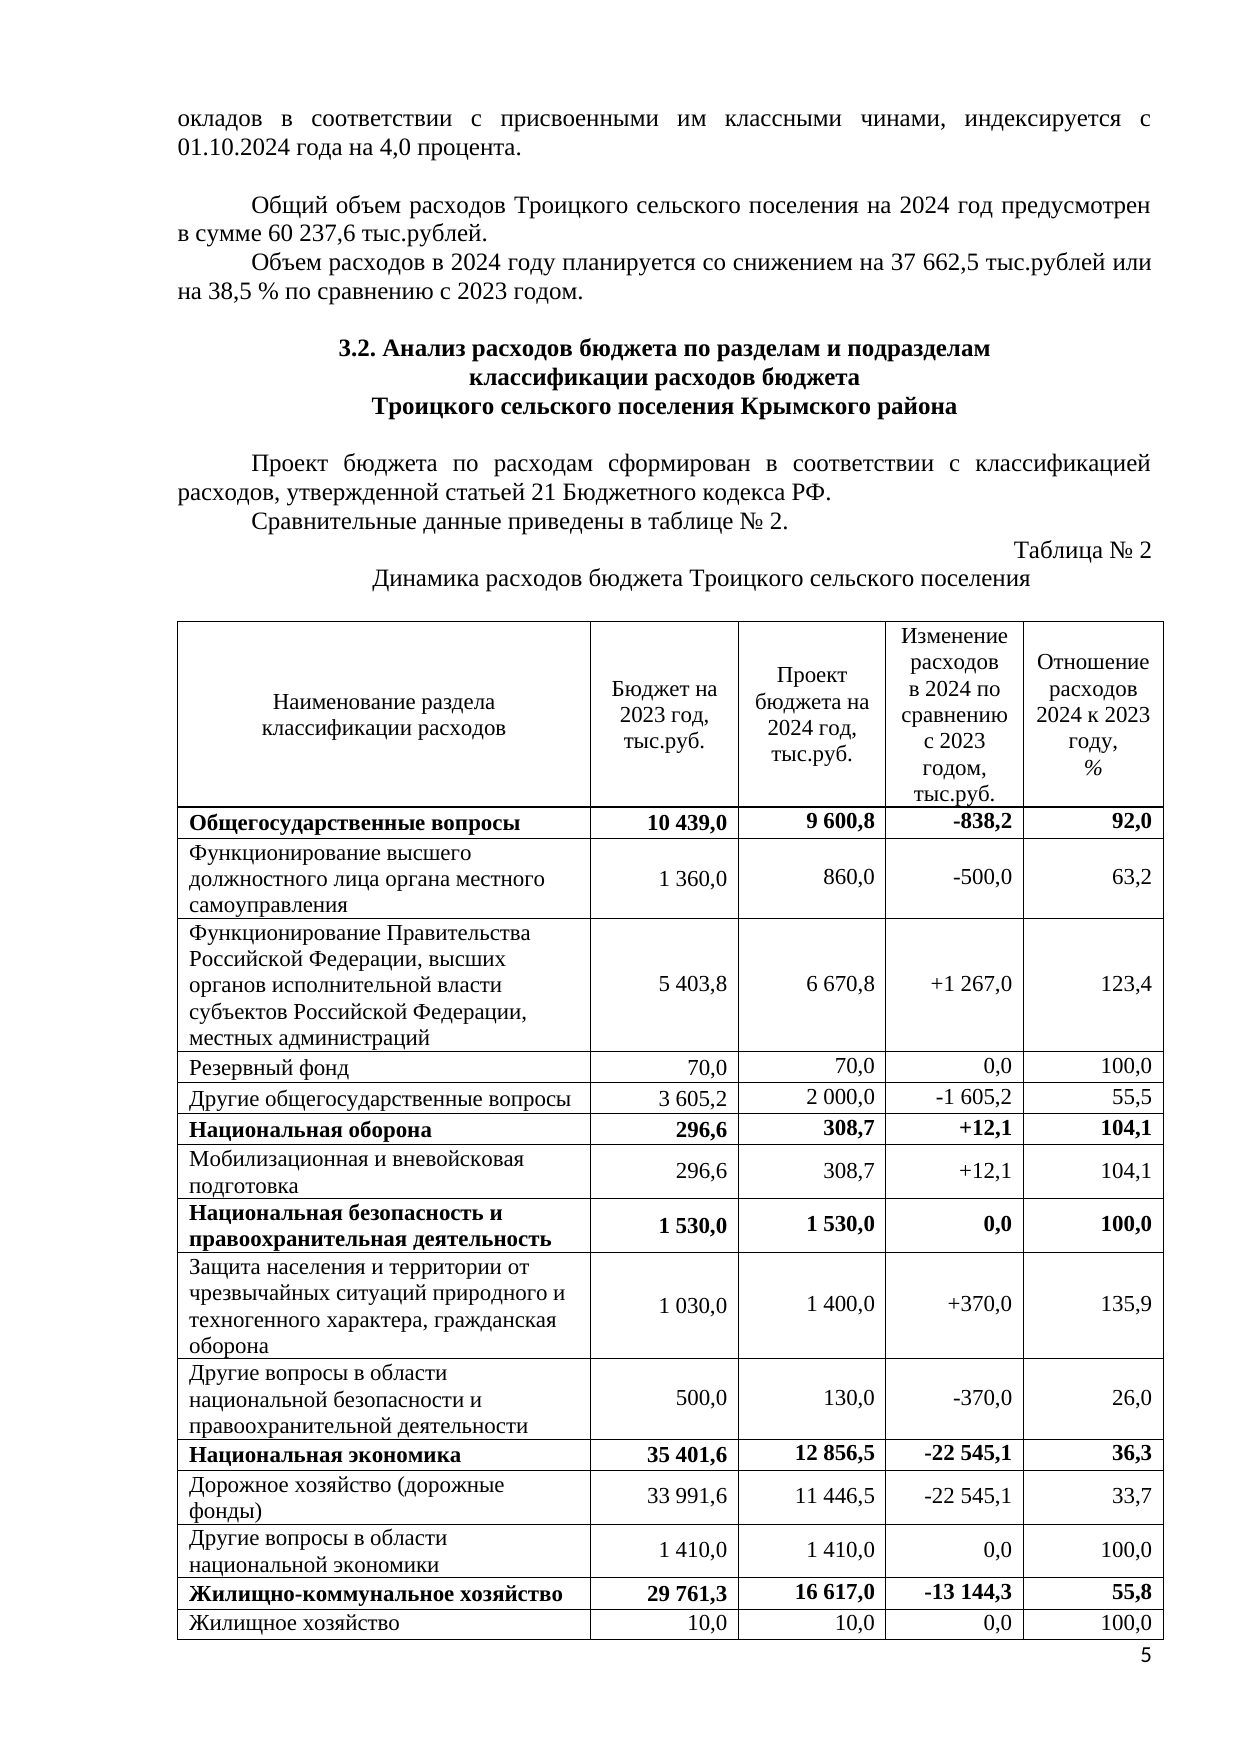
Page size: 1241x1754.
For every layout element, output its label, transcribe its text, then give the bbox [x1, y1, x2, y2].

table_cell 100,0 [1024, 1052, 1163, 1082]
table_cell 63,2 [1024, 839, 1163, 918]
table_cell 5 403,8 [591, 919, 738, 1051]
table_cell Национальная экономика [178, 1440, 590, 1470]
table_cell 55,8 [1024, 1578, 1163, 1608]
table_cell Функционирование высшего должностного лица органа местного самоуправления [178, 839, 590, 918]
table_cell -370,0 [886, 1359, 1023, 1438]
table_cell Другие вопросы в области национальной безопасности и правоохранительной деятельности [178, 1359, 590, 1438]
text 3.2. Анализ расходов бюджета по разделам и подразделам [177, 333, 1152, 362]
table_cell 3 605,2 [591, 1083, 738, 1113]
table_cell 11 446,5 [739, 1471, 885, 1523]
table_cell 70,0 [739, 1052, 885, 1082]
table_cell 33,7 [1024, 1471, 1163, 1523]
table_cell 123,4 [1024, 919, 1163, 1051]
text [177, 103, 1152, 161]
table_cell 100,0 [1024, 1199, 1163, 1252]
table_cell 1 410,0 [739, 1525, 885, 1577]
table_cell 860,0 [739, 839, 885, 918]
table_header Бюджет на 2023 год, тыс.руб. [591, 622, 738, 806]
table_header Отношение расходов 2024 к 2023 году, % [1024, 622, 1163, 806]
table_cell 36,3 [1024, 1440, 1163, 1470]
table_cell 6 670,8 [739, 919, 885, 1051]
table_header Изменение расходов в 2024 по сравнению с 2023 годом, тыс.руб. [886, 622, 1023, 806]
text Динамика расходов бюджета Троицкого сельского поселения [177, 563, 1152, 592]
table_cell Общегосударственные вопросы [178, 808, 590, 838]
table_cell Другие общегосударственные вопросы [178, 1083, 590, 1113]
text Троицкого сельского поселения Крымского района [177, 391, 1152, 420]
table_cell 10 439,0 [591, 808, 738, 838]
table_cell Другие вопросы в области национальной экономики [178, 1525, 590, 1577]
table_cell 296,6 [591, 1145, 738, 1198]
table_cell 1 410,0 [591, 1525, 738, 1577]
table_cell 0,0 [886, 1525, 1023, 1577]
table_cell Защита населения и территории от чрезвычайных ситуаций природного и техногенного характера, гражданская оборона [178, 1253, 590, 1358]
table_cell 100,0 [1024, 1525, 1163, 1577]
table_cell 1 360,0 [591, 839, 738, 918]
table_cell 130,0 [739, 1359, 885, 1438]
table_cell -22 545,1 [886, 1440, 1023, 1470]
table_cell 29 761,3 [591, 1578, 738, 1608]
table_cell 12 856,5 [739, 1440, 885, 1470]
text Общий объем расходов Троицкого сельского поселения на 2024 год предусмотрен в сумме 60 237,6 тыс.рублей. [177, 190, 1152, 247]
table_cell 100,0 [1024, 1610, 1163, 1639]
table_cell 10,0 [739, 1610, 885, 1639]
table_cell -838,2 [886, 808, 1023, 838]
table_cell 1 530,0 [739, 1199, 885, 1252]
table_cell +1 267,0 [886, 919, 1023, 1051]
table_cell 33 991,6 [591, 1471, 738, 1523]
table_cell 1 400,0 [739, 1253, 885, 1358]
table_cell +370,0 [886, 1253, 1023, 1358]
table_cell Дорожное хозяйство (дорожные фонды) [178, 1471, 590, 1523]
table_cell +12,1 [886, 1114, 1023, 1144]
table_cell Жилищное хозяйство [178, 1610, 590, 1639]
table_cell 2 000,0 [739, 1083, 885, 1113]
table_cell 1 530,0 [591, 1199, 738, 1252]
table_cell 135,9 [1024, 1253, 1163, 1358]
table_cell 0,0 [886, 1052, 1023, 1082]
table_cell -500,0 [886, 839, 1023, 918]
table_cell 9 600,8 [739, 808, 885, 838]
table_header Наименование раздела классификации расходов [178, 622, 590, 806]
table_header Проект бюджета на 2024 год, тыс.руб. [739, 622, 885, 806]
table_cell 55,5 [1024, 1083, 1163, 1113]
table_cell Национальная безопасность и правоохранительная деятельность [178, 1199, 590, 1252]
table_cell 104,1 [1024, 1114, 1163, 1144]
table_cell 104,1 [1024, 1145, 1163, 1198]
table_cell 500,0 [591, 1359, 738, 1438]
table_cell Резервный фонд [178, 1052, 590, 1082]
text Таблица № 2 [177, 535, 1152, 563]
table_cell 92,0 [1024, 808, 1163, 838]
table_cell -1 605,2 [886, 1083, 1023, 1113]
text классификации расходов бюджета [177, 362, 1152, 391]
table_cell +12,1 [886, 1145, 1023, 1198]
table_cell 0,0 [886, 1610, 1023, 1639]
table_cell 16 617,0 [739, 1578, 885, 1608]
table_cell 70,0 [591, 1052, 738, 1082]
table_cell 0,0 [886, 1199, 1023, 1252]
table_cell -13 144,3 [886, 1578, 1023, 1608]
table_cell -22 545,1 [886, 1471, 1023, 1523]
text Проект бюджета по расходам сформирован в соответствии с классификацией расходов, утвержденной статьей 21 Бюджетного кодекса РФ. [177, 448, 1152, 506]
table_cell Мобилизационная и вневойсковая подготовка [178, 1145, 590, 1198]
table_cell Жилищно-коммунальное хозяйство [178, 1578, 590, 1608]
table_cell 35 401,6 [591, 1440, 738, 1470]
text Сравнительные данные приведены в таблице № 2. [177, 506, 1152, 535]
table_cell 308,7 [739, 1114, 885, 1144]
table_cell 308,7 [739, 1145, 885, 1198]
table_cell 1 030,0 [591, 1253, 738, 1358]
table_cell Национальная оборона [178, 1114, 590, 1144]
table_cell 26,0 [1024, 1359, 1163, 1438]
text Объем расходов в 2024 году планируется со снижением на 37 662,5 тыс.рублей или на 38,5 % по сравнению с 2023 годом. [177, 247, 1152, 305]
table_cell Функционирование Правительства Российской Федерации, высших органов исполнительной власти субъектов Российской Федерации, местных администраций [178, 919, 590, 1051]
table_cell 296,6 [591, 1114, 738, 1144]
table_cell 10,0 [591, 1610, 738, 1639]
